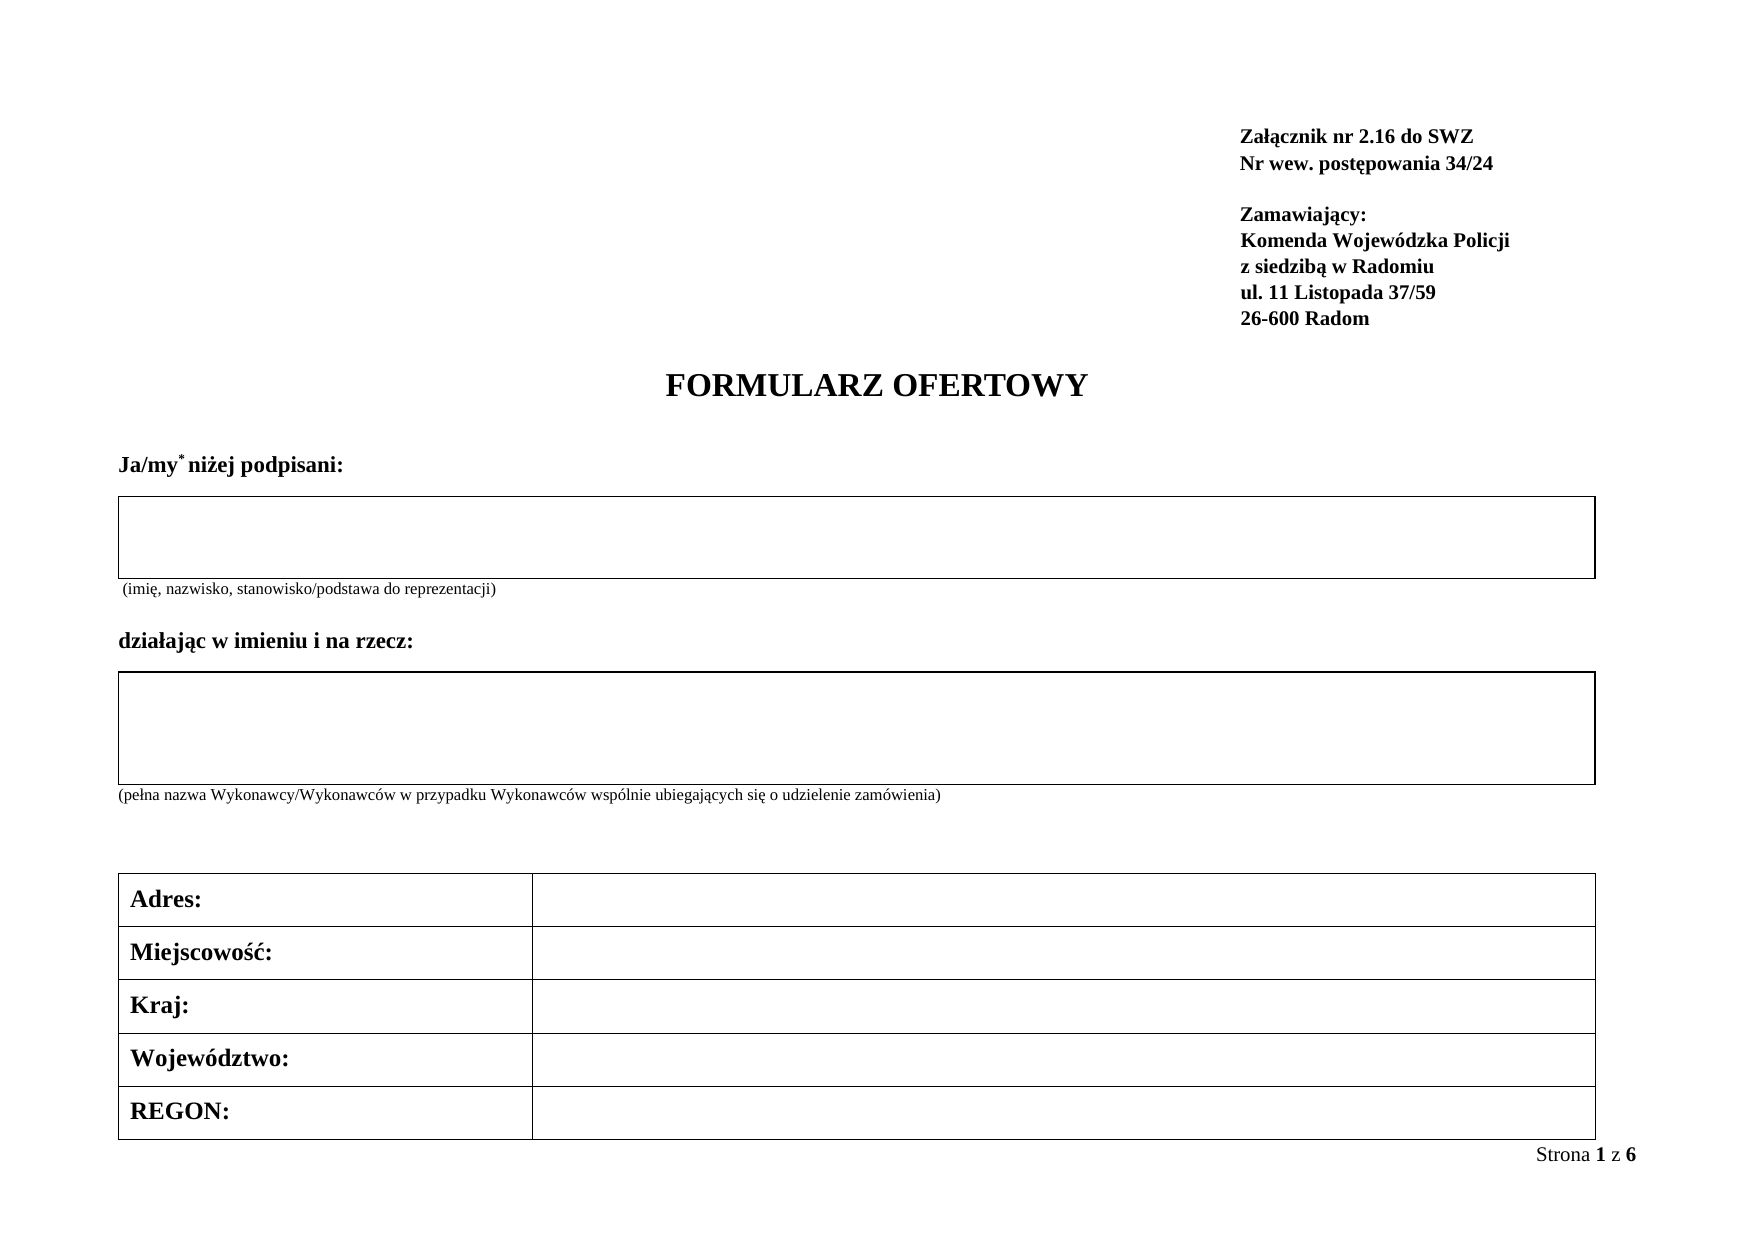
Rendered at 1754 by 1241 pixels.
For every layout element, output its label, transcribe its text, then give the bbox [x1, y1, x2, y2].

text działając w imieniu i na rzecz: [118, 627, 1636, 653]
subtitle FORMULARZ OFERTOWY [118, 366, 1636, 404]
table_cell Kraj: [119, 980, 532, 1032]
text Załącznik nr 2.16 do SWZ [1239, 124, 1636, 148]
table_cell [533, 1087, 1595, 1139]
table_header Adres: [119, 874, 532, 926]
table_cell Województwo: [119, 1034, 532, 1086]
table_header [119, 497, 1594, 577]
table_cell [533, 980, 1595, 1032]
table_header [119, 673, 1594, 784]
text (pełna nazwa Wykonawcy/Wykonawców w przypadku Wykonawców wspólnie ubiegających się o udzielenie zamówienia) [118, 785, 1636, 804]
text (imię, nazwisko, stanowisko/podstawa do reprezentacji) [118, 578, 1636, 598]
table_cell [533, 927, 1595, 979]
text Ja/my* niżej podpisani: [118, 451, 1636, 477]
table_header [533, 874, 1595, 926]
table_cell [533, 1034, 1595, 1086]
table_cell Miejscowość: [119, 927, 532, 979]
table_cell REGON: [119, 1087, 532, 1139]
text Zamawiający: Komenda Wojewódzka Policji z siedzibą w Radomiu ul. 11 Listopada 37/59 26-600 Radom [1239, 202, 1636, 330]
text Nr wew. postępowania 34/24 [1239, 150, 1636, 174]
